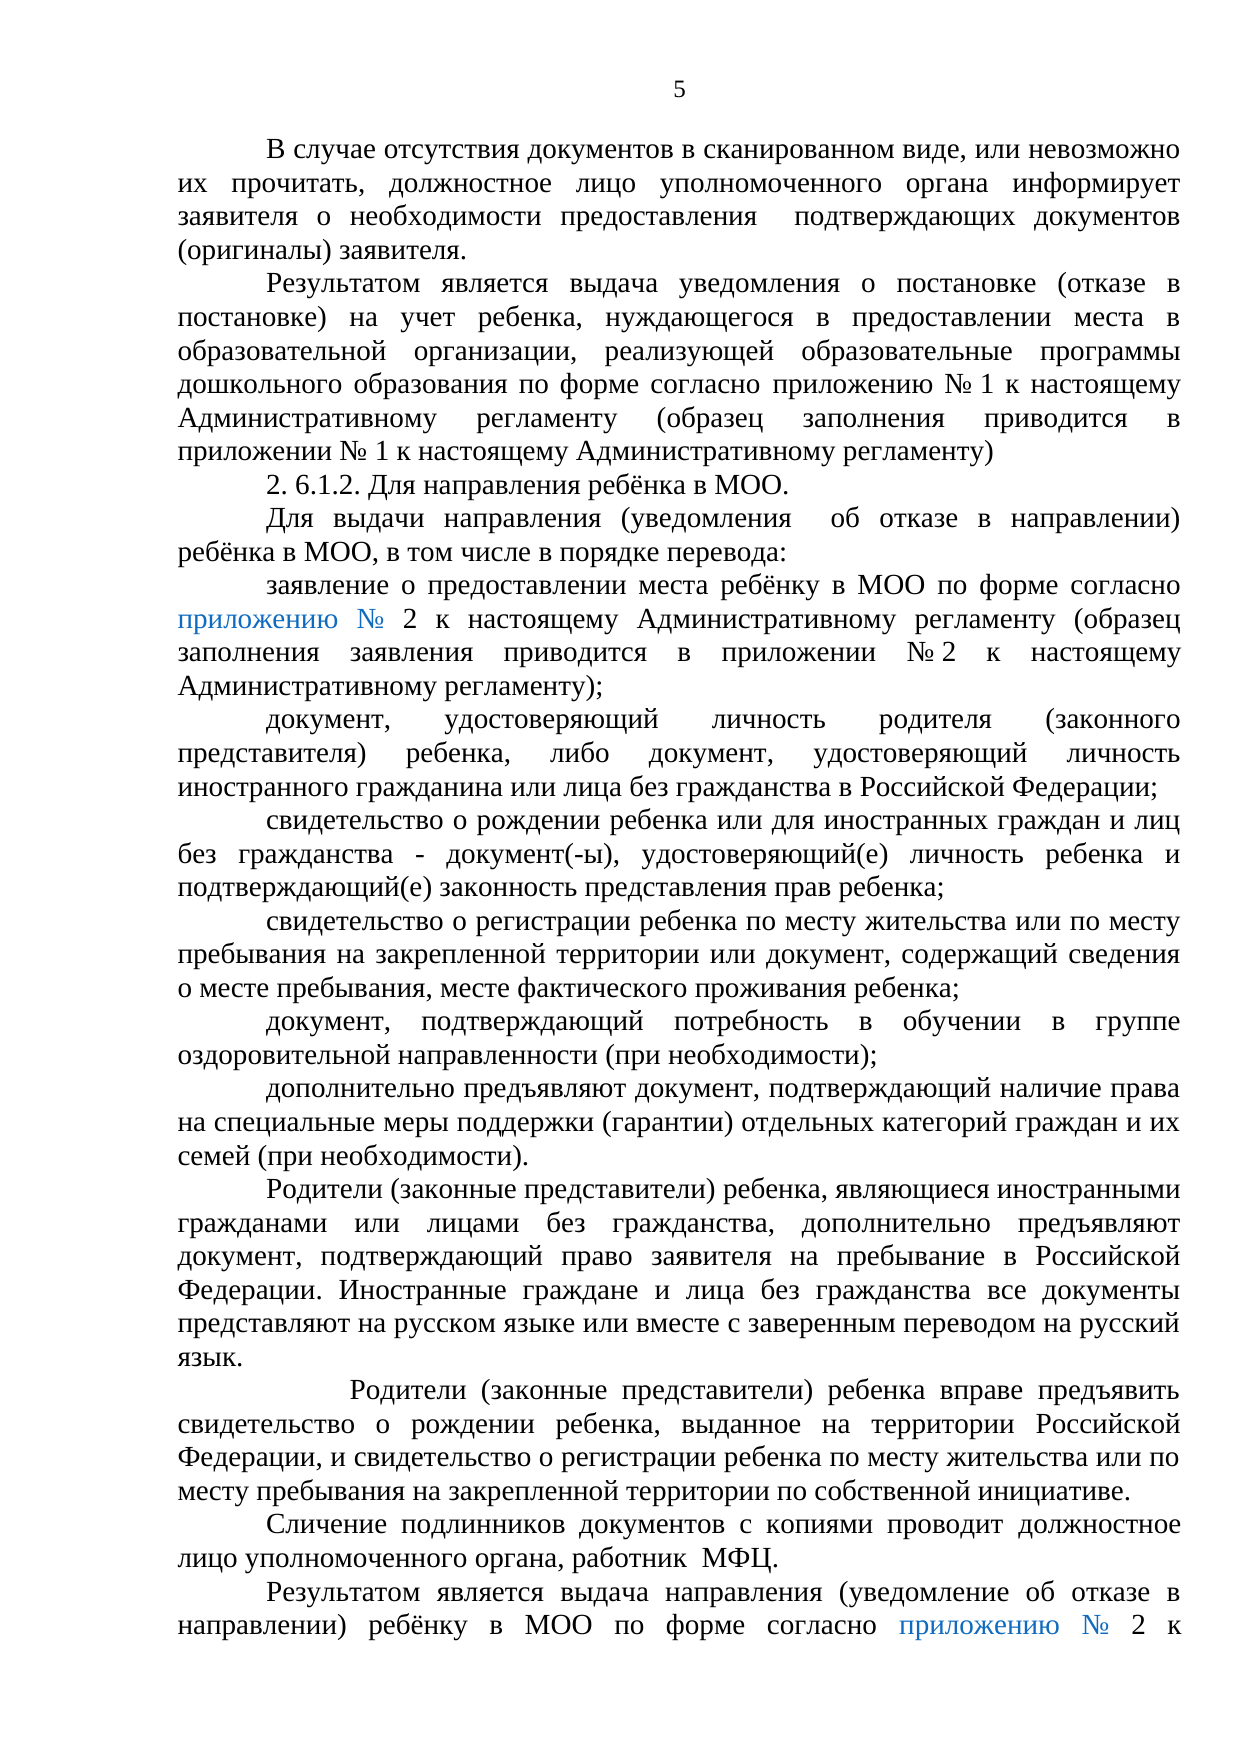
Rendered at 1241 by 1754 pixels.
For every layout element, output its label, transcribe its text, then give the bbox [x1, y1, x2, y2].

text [177, 1574, 1181, 1641]
text Родители (законные представители) ребенка, являющиеся иностранными гражданами или лицами без гражданства, дополнительно предъявляют документ, подтверждающий право заявителя на пребывание в Российской Федерации. Иностранные граждане и лица без гражданства все документы представляют на русском языке или вместе с заверенным переводом на русский язык. [177, 1171, 1181, 1372]
text дополнительно предъявляют документ, подтверждающий наличие права на специальные меры поддержки (гарантии) отдельных категорий граждан и их семей (при необходимости). [177, 1071, 1181, 1171]
text В случае отсутствия документов в сканированном виде, или невозможно их прочитать, должностное лицо уполномоченного органа информирует заявителя о необходимости предоставления подтверждающих документов (оригиналы) заявителя. [177, 131, 1181, 266]
text Для выдачи направления (уведомления об отказе в направлении) ребёнка в МОО, в том числе в порядке перевода: [177, 500, 1181, 567]
text 2. 6.1.2. Для направления ребёнка в МОО. [177, 467, 1181, 500]
text свидетельство о регистрации ребенка по месту жительства или по месту пребывания на закрепленной территории или документ, содержащий сведения о месте пребывания, месте фактического проживания ребенка; [177, 903, 1181, 1003]
text свидетельство о рождении ребенка или для иностранных граждан и лиц без гражданства - документ(-ы), удостоверяющий(е) личность ребенка и подтверждающий(е) законность представления прав ребенка; [177, 802, 1181, 903]
text Родители (законные представители) ребенка вправе предъявить свидетельство о рождении ребенка, выданное на территории Российской Федерации, и свидетельство о регистрации ребенка по месту жительства или по месту пребывания на закрепленной территории по собственной инициативе. [177, 1372, 1181, 1507]
text документ, подтверждающий потребность в обучении в группе оздоровительной направленности (при необходимости); [177, 1003, 1181, 1071]
text заявление о предоставлении места ребёнку в МОО по форме согласно приложению № 2 к настоящему Административному регламенту (образец заполнения заявления приводится в приложении № 2 к настоящему Административному регламенту); [177, 567, 1181, 702]
text Сличение подлинников документов с копиями проводит должностное лицо уполномоченного органа, работник МФЦ. [177, 1507, 1181, 1574]
text документ, удостоверяющий личность родителя (законного представителя) ребенка, либо документ, удостоверяющий личность иностранного гражданина или лица без гражданства в Российской Федерации; [177, 702, 1181, 802]
text Результатом является выдача уведомления о постановке (отказе в постановке) на учет ребенка, нуждающегося в предоставлении места в образовательной организации, реализующей образовательные программы дошкольного образования по форме согласно приложению № 1 к настоящему Административному регламенту (образец заполнения приводится в приложении № 1 к настоящему Административному регламенту) [177, 266, 1181, 467]
